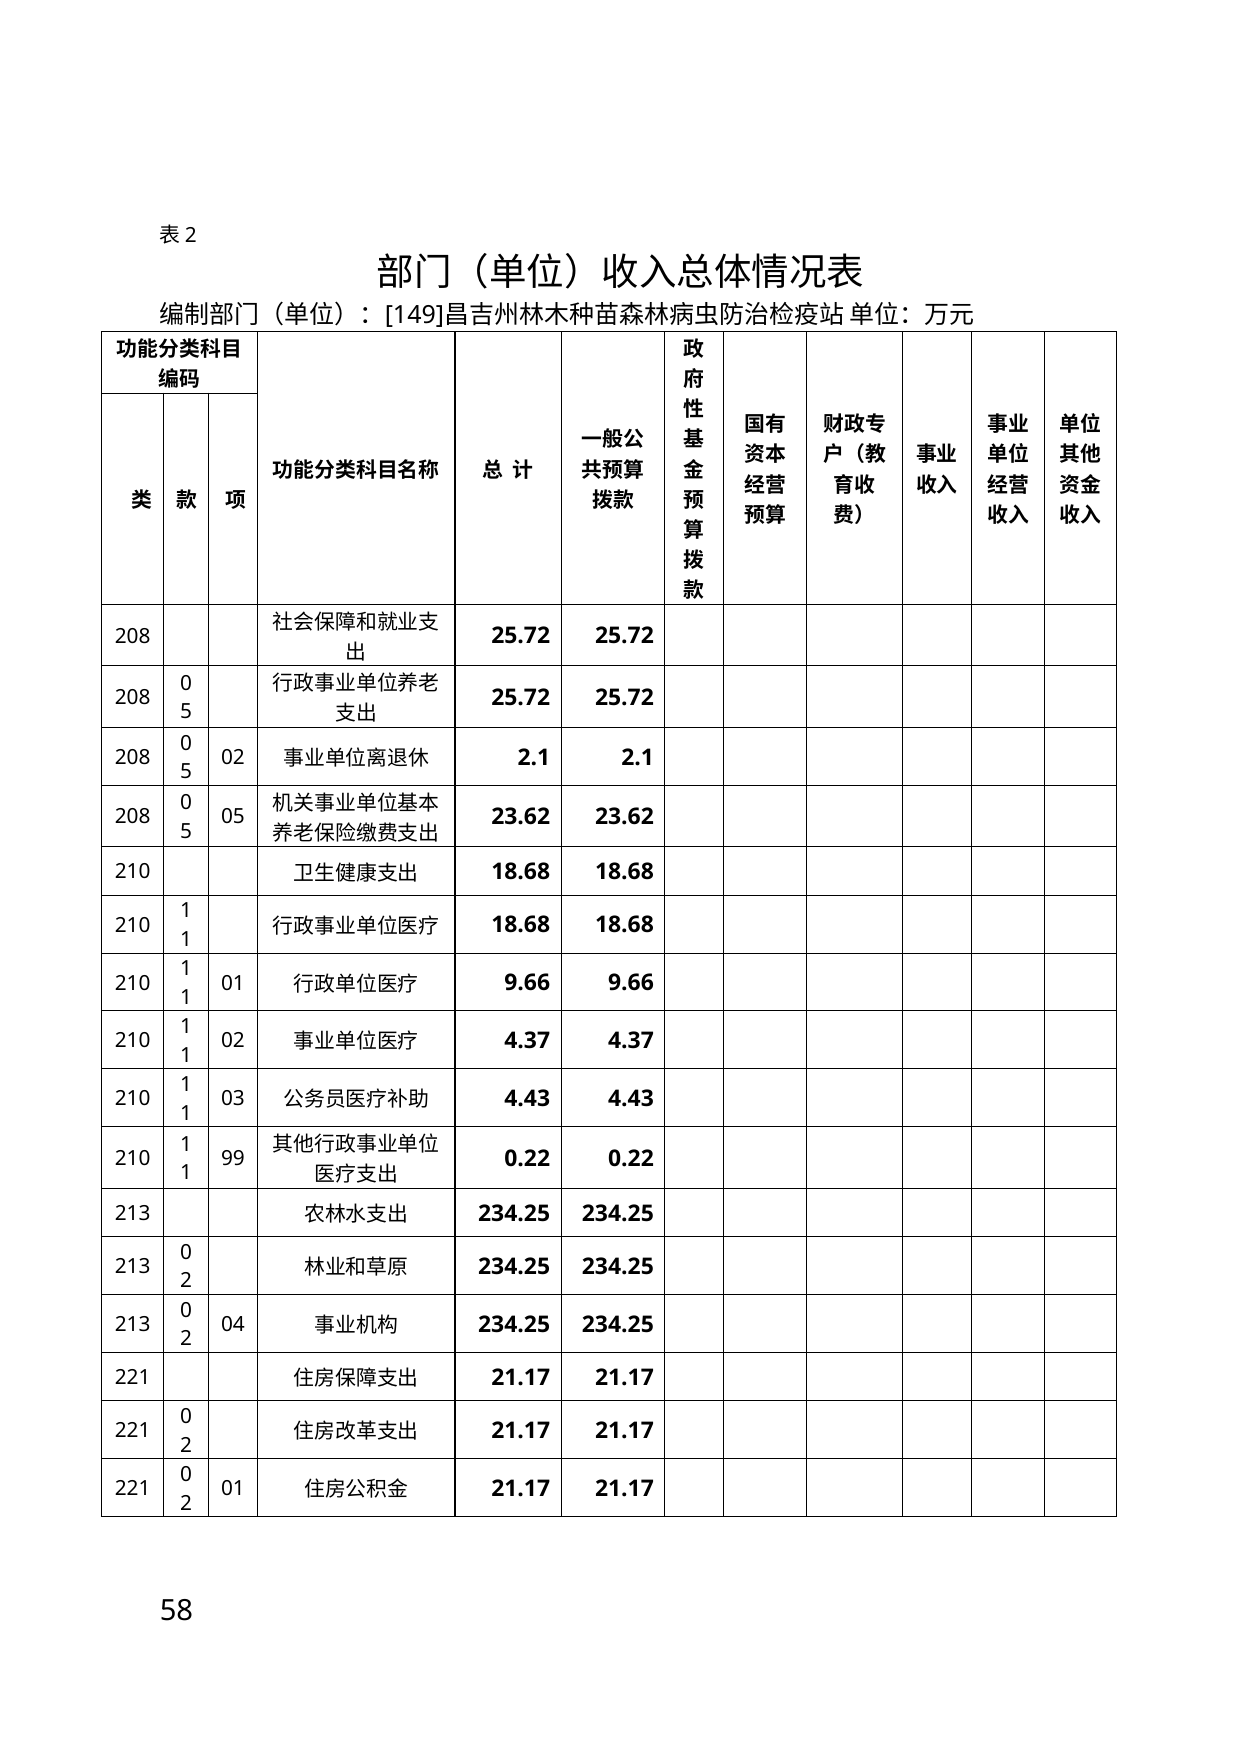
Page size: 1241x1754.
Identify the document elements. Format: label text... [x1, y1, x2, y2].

table_cell [724, 1011, 806, 1068]
table_cell [903, 1237, 971, 1294]
table_cell [972, 605, 1044, 665]
table_cell 4.43 [562, 1069, 664, 1126]
table_cell 行政单位医疗 [258, 954, 454, 1010]
table_cell 221 [102, 1401, 163, 1458]
table_cell 21.17 [456, 1401, 561, 1458]
table_cell 03 [209, 1069, 257, 1126]
table_cell [665, 1011, 723, 1068]
table_header 事业收入 [903, 332, 971, 604]
table_cell [209, 1189, 257, 1236]
table_cell 2.1 [456, 728, 561, 785]
table_cell [665, 1189, 723, 1236]
table_cell [972, 1189, 1044, 1236]
table_cell 02 [164, 1237, 208, 1294]
table_cell 213 [102, 1189, 163, 1236]
table_cell [724, 1353, 806, 1400]
table_cell 0.22 [456, 1127, 561, 1188]
text 表2 [159, 218, 1081, 249]
table_cell 05 [209, 786, 257, 846]
table_cell [665, 1069, 723, 1126]
table_cell 234.25 [456, 1189, 561, 1236]
table_cell [903, 1127, 971, 1188]
table_cell 221 [102, 1353, 163, 1400]
table_cell 99 [209, 1127, 257, 1188]
table_cell [724, 847, 806, 894]
table_cell 04 [209, 1295, 257, 1352]
table_cell [972, 1401, 1044, 1458]
table_cell [1045, 1011, 1116, 1068]
table_cell 213 [102, 1237, 163, 1294]
table_cell 行政事业单位医疗 [258, 896, 454, 952]
table_header 一般公共预算拨款 [562, 332, 664, 604]
table_cell 款 [164, 394, 208, 604]
table_cell 4.43 [456, 1069, 561, 1126]
table_cell [972, 1237, 1044, 1294]
table_cell [903, 1295, 971, 1352]
table_cell 02 [209, 728, 257, 785]
table_cell [1045, 1069, 1116, 1126]
table_cell [807, 1459, 902, 1516]
table_cell 210 [102, 1011, 163, 1068]
table_cell 210 [102, 954, 163, 1010]
table_cell [164, 1189, 208, 1236]
table_cell 05 [164, 728, 208, 785]
table_cell [665, 728, 723, 785]
table_cell [209, 1237, 257, 1294]
table_cell 208 [102, 786, 163, 846]
table_cell 住房公积金 [258, 1459, 454, 1516]
table_cell 234.25 [456, 1295, 561, 1352]
table_cell [164, 605, 208, 665]
table_cell [209, 896, 257, 952]
table_cell [209, 605, 257, 665]
table_cell [972, 1127, 1044, 1188]
table_cell 9.66 [456, 954, 561, 1010]
table_cell [665, 1237, 723, 1294]
table_cell 11 [164, 1127, 208, 1188]
table_header 国有资本经营预算 [724, 332, 806, 604]
table_header 政府性基金预算拨款 [665, 332, 723, 604]
table_header 功能分类科目名称 [258, 332, 454, 604]
table_cell 11 [164, 896, 208, 952]
table_cell [807, 1401, 902, 1458]
table_cell [807, 954, 902, 1010]
table_cell 25.72 [456, 666, 561, 727]
table_cell [972, 666, 1044, 727]
table_cell [1045, 1353, 1116, 1400]
table_cell [1045, 786, 1116, 846]
table_cell [972, 847, 1044, 894]
table_cell 农林水支出 [258, 1189, 454, 1236]
table_cell 11 [164, 1011, 208, 1068]
table_cell 21.17 [562, 1353, 664, 1400]
table_cell [807, 1295, 902, 1352]
text 编制部门（单位）：[149]昌吉州林木种苗森林病虫防治检疫站 单位：万元 [159, 295, 1081, 331]
table_cell [903, 896, 971, 952]
table_cell 213 [102, 1295, 163, 1352]
table_cell [724, 728, 806, 785]
table_cell [724, 605, 806, 665]
table_cell [665, 1401, 723, 1458]
table_cell [1045, 1189, 1116, 1236]
table_cell 11 [164, 954, 208, 1010]
table_cell [724, 1401, 806, 1458]
table_cell 类 [102, 394, 163, 604]
table_cell 208 [102, 666, 163, 727]
table_cell 项 [209, 394, 257, 604]
table_cell 林业和草原 [258, 1237, 454, 1294]
table_cell [972, 1353, 1044, 1400]
table_cell 02 [209, 1011, 257, 1068]
table_cell [903, 1459, 971, 1516]
table_cell [665, 1353, 723, 1400]
table_cell [972, 728, 1044, 785]
table_cell 公务员医疗补助 [258, 1069, 454, 1126]
table_cell [209, 666, 257, 727]
table_cell 21.17 [456, 1459, 561, 1516]
table_cell [807, 666, 902, 727]
table_cell [1045, 728, 1116, 785]
table_cell [903, 728, 971, 785]
table_cell [724, 666, 806, 727]
table_cell [1045, 954, 1116, 1010]
table_cell [903, 786, 971, 846]
table_cell [807, 1069, 902, 1126]
table_cell 02 [164, 1459, 208, 1516]
table_cell [724, 1069, 806, 1126]
table_cell [807, 605, 902, 665]
table_cell 住房保障支出 [258, 1353, 454, 1400]
table_cell 210 [102, 1069, 163, 1126]
table_cell [164, 847, 208, 894]
table_cell 11 [164, 1069, 208, 1126]
table_header 事业单位经营收入 [972, 332, 1044, 604]
table_cell 社会保障和就业支出 [258, 605, 454, 665]
table_cell [209, 1353, 257, 1400]
text 部门（单位）收入总体情况表 [159, 249, 1081, 295]
table_cell [665, 1127, 723, 1188]
table_cell [972, 1069, 1044, 1126]
table_cell 25.72 [562, 605, 664, 665]
table_cell [903, 1011, 971, 1068]
table_cell 210 [102, 1127, 163, 1188]
table_header 功能分类科目编码 [102, 332, 257, 392]
table_cell [665, 786, 723, 846]
table_cell 住房改革支出 [258, 1401, 454, 1458]
table_cell [903, 1069, 971, 1126]
table_cell 4.37 [562, 1011, 664, 1068]
table_cell 23.62 [562, 786, 664, 846]
table_cell 234.25 [562, 1295, 664, 1352]
table_cell [972, 896, 1044, 952]
table_cell [807, 1127, 902, 1188]
table_cell [807, 1189, 902, 1236]
table_cell 4.37 [456, 1011, 561, 1068]
table_cell [665, 1459, 723, 1516]
table_cell [972, 1295, 1044, 1352]
table_cell 02 [164, 1295, 208, 1352]
table_cell 9.66 [562, 954, 664, 1010]
table_cell [1045, 1127, 1116, 1188]
table_cell 机关事业单位基本养老保险缴费支出 [258, 786, 454, 846]
table_cell 21.17 [562, 1401, 664, 1458]
table_cell [1045, 847, 1116, 894]
table_cell [903, 1353, 971, 1400]
table_cell 25.72 [562, 666, 664, 727]
table_cell [807, 1011, 902, 1068]
table_cell [807, 1237, 902, 1294]
table_cell [972, 786, 1044, 846]
table_cell [807, 728, 902, 785]
table_cell [807, 786, 902, 846]
table_cell [665, 666, 723, 727]
table_header 总 计 [456, 332, 561, 604]
table_cell [724, 1295, 806, 1352]
table_cell 208 [102, 728, 163, 785]
table_cell 18.68 [456, 896, 561, 952]
table_cell [972, 1459, 1044, 1516]
table_cell 行政事业单位养老支出 [258, 666, 454, 727]
table_cell [209, 1401, 257, 1458]
table_cell [1045, 605, 1116, 665]
table_cell 18.68 [562, 847, 664, 894]
table_cell [724, 896, 806, 952]
table_cell [665, 847, 723, 894]
table_cell [1045, 666, 1116, 727]
table_cell [903, 605, 971, 665]
table_cell 05 [164, 666, 208, 727]
table_cell 01 [209, 954, 257, 1010]
table_cell [807, 847, 902, 894]
table_cell 208 [102, 605, 163, 665]
table_cell 事业单位离退休 [258, 728, 454, 785]
table_cell 23.62 [456, 786, 561, 846]
table_cell [665, 896, 723, 952]
table_cell 0.22 [562, 1127, 664, 1188]
table_cell [724, 1189, 806, 1236]
table_cell 卫生健康支出 [258, 847, 454, 894]
table_cell [209, 847, 257, 894]
table_cell 18.68 [456, 847, 561, 894]
table_cell [807, 1353, 902, 1400]
table_header 财政专户（教育收费） [807, 332, 902, 604]
table_cell [903, 954, 971, 1010]
table_cell 210 [102, 847, 163, 894]
table_cell 其他行政事业单位医疗支出 [258, 1127, 454, 1188]
table_cell 18.68 [562, 896, 664, 952]
table_cell [807, 896, 902, 952]
table_cell [903, 1401, 971, 1458]
table_header 单位其他资金收入 [1045, 332, 1116, 604]
table_cell [724, 1237, 806, 1294]
table_cell 05 [164, 786, 208, 846]
table_cell 事业单位医疗 [258, 1011, 454, 1068]
table_cell 02 [164, 1401, 208, 1458]
table_cell [1045, 1401, 1116, 1458]
table_cell [1045, 1295, 1116, 1352]
table_cell [724, 954, 806, 1010]
table_cell [1045, 1237, 1116, 1294]
table_cell [903, 847, 971, 894]
table_cell [903, 666, 971, 727]
table_cell 234.25 [562, 1237, 664, 1294]
table_cell [724, 1127, 806, 1188]
table_cell [972, 1011, 1044, 1068]
table_cell 234.25 [456, 1237, 561, 1294]
table_cell 221 [102, 1459, 163, 1516]
table_cell [164, 1353, 208, 1400]
table_cell [724, 1459, 806, 1516]
table_cell [972, 954, 1044, 1010]
table_cell [903, 1189, 971, 1236]
table_cell [1045, 896, 1116, 952]
table_cell 234.25 [562, 1189, 664, 1236]
table_cell [724, 786, 806, 846]
table_cell 25.72 [456, 605, 561, 665]
table_cell 2.1 [562, 728, 664, 785]
table_cell 01 [209, 1459, 257, 1516]
table_cell 21.17 [562, 1459, 664, 1516]
table_cell [665, 1295, 723, 1352]
table_cell 210 [102, 896, 163, 952]
table_cell [665, 605, 723, 665]
table_cell 事业机构 [258, 1295, 454, 1352]
table_cell 21.17 [456, 1353, 561, 1400]
table_cell [1045, 1459, 1116, 1516]
table_cell [665, 954, 723, 1010]
